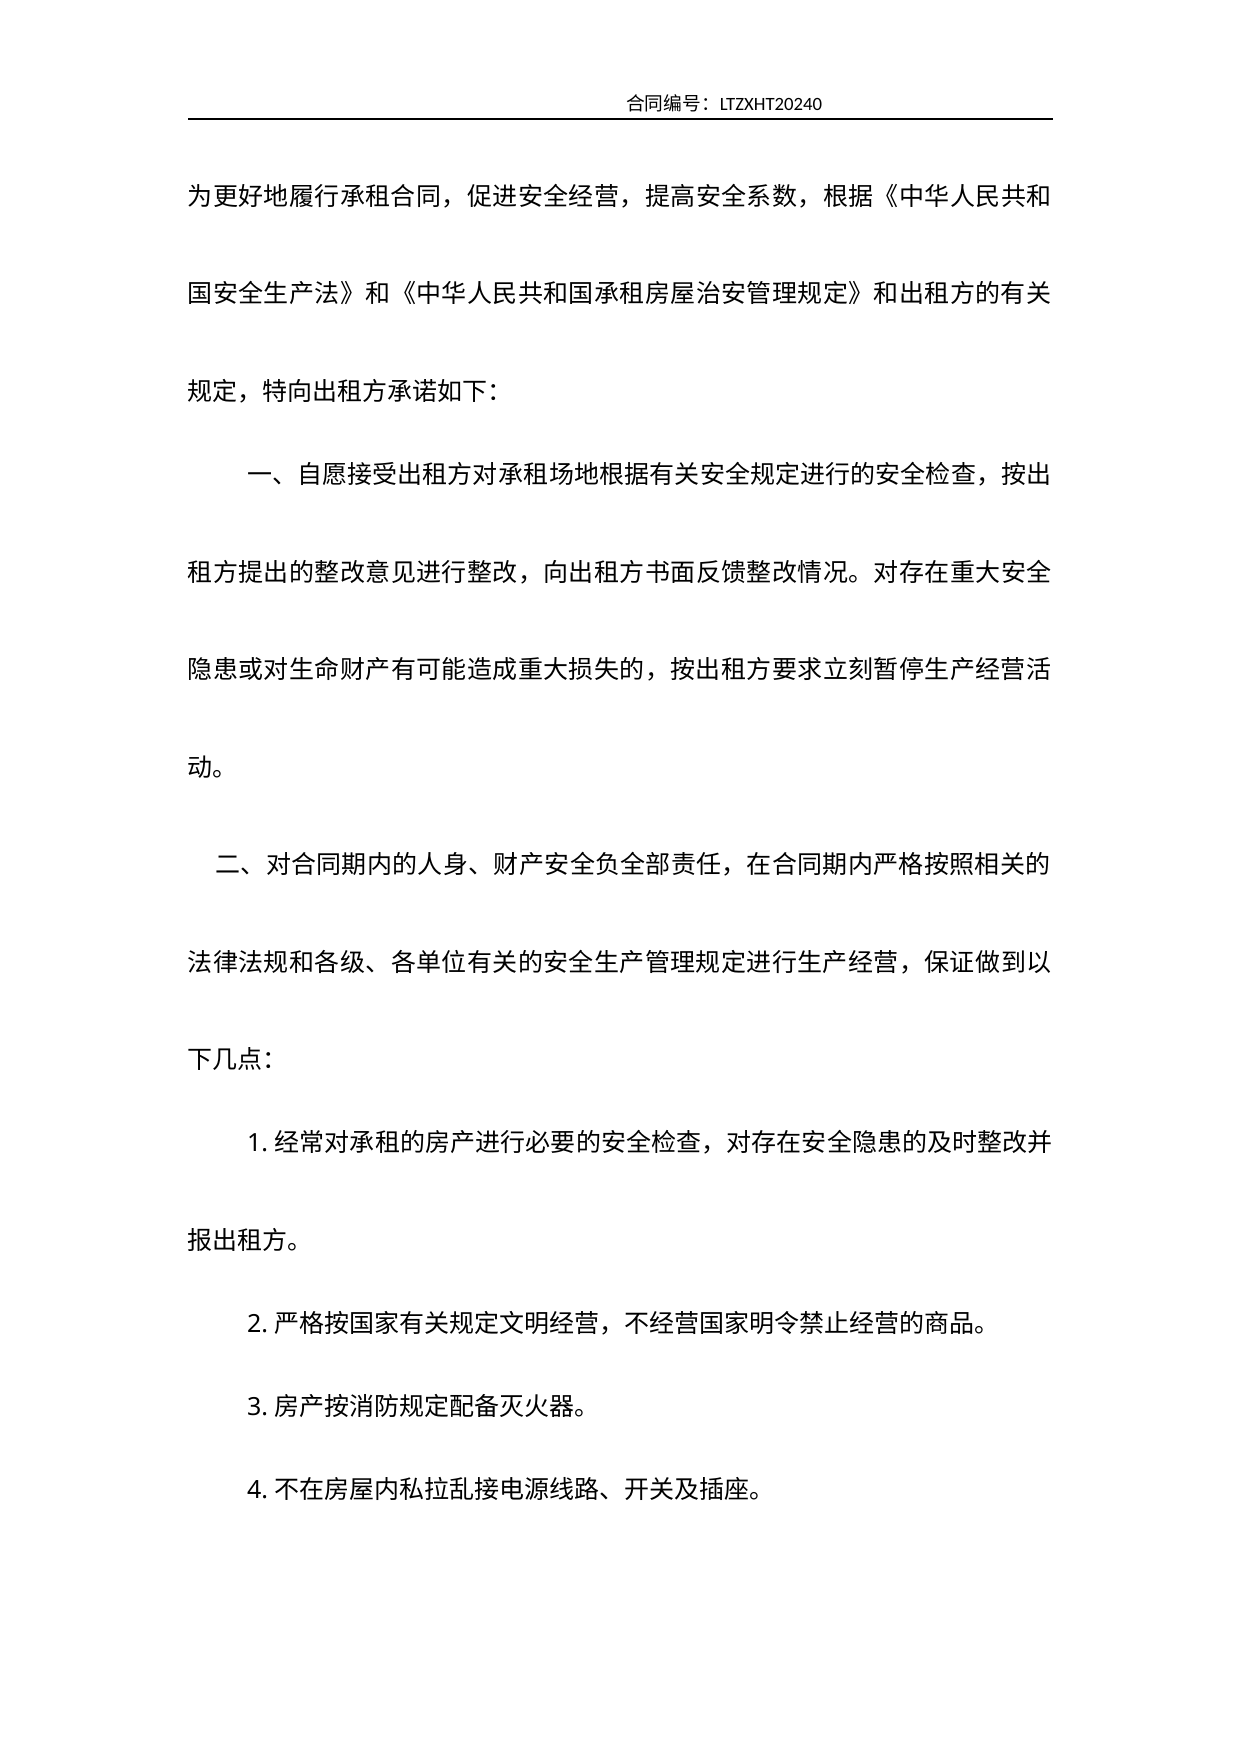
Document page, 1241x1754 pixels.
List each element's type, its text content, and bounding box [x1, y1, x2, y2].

text 1. 经常对承租的房产进行必要的安全检查，对存在安全隐患的及时整改并报出租方。 [187, 1108, 1053, 1271]
text 一、自愿接受出租方对承租场地根据有关安全规定进行的安全检查，按出租方提出的整改意见进行整改，向出租方书面反馈整改情况。对存在重大安全隐患或对生命财产有可能造成重大损失的，按出租方要求立刻暂停生产经营活动。 二、对合同期内的人身、财产安全负全部责任，在合同期内严格按照相关的法律法规和各级、各单位有关的安全生产管理规定进行生产经营，保证做到以下几点： [187, 440, 1053, 1090]
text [187, 162, 1053, 422]
text 2. 严格按国家有关规定文明经营，不经营国家明令禁止经营的商品。 [187, 1289, 1053, 1354]
text 3. 房产按消防规定配备灭火器。 [187, 1372, 1053, 1437]
text 4. 不在房屋内私拉乱接电源线路、开关及插座。 [187, 1455, 1053, 1520]
